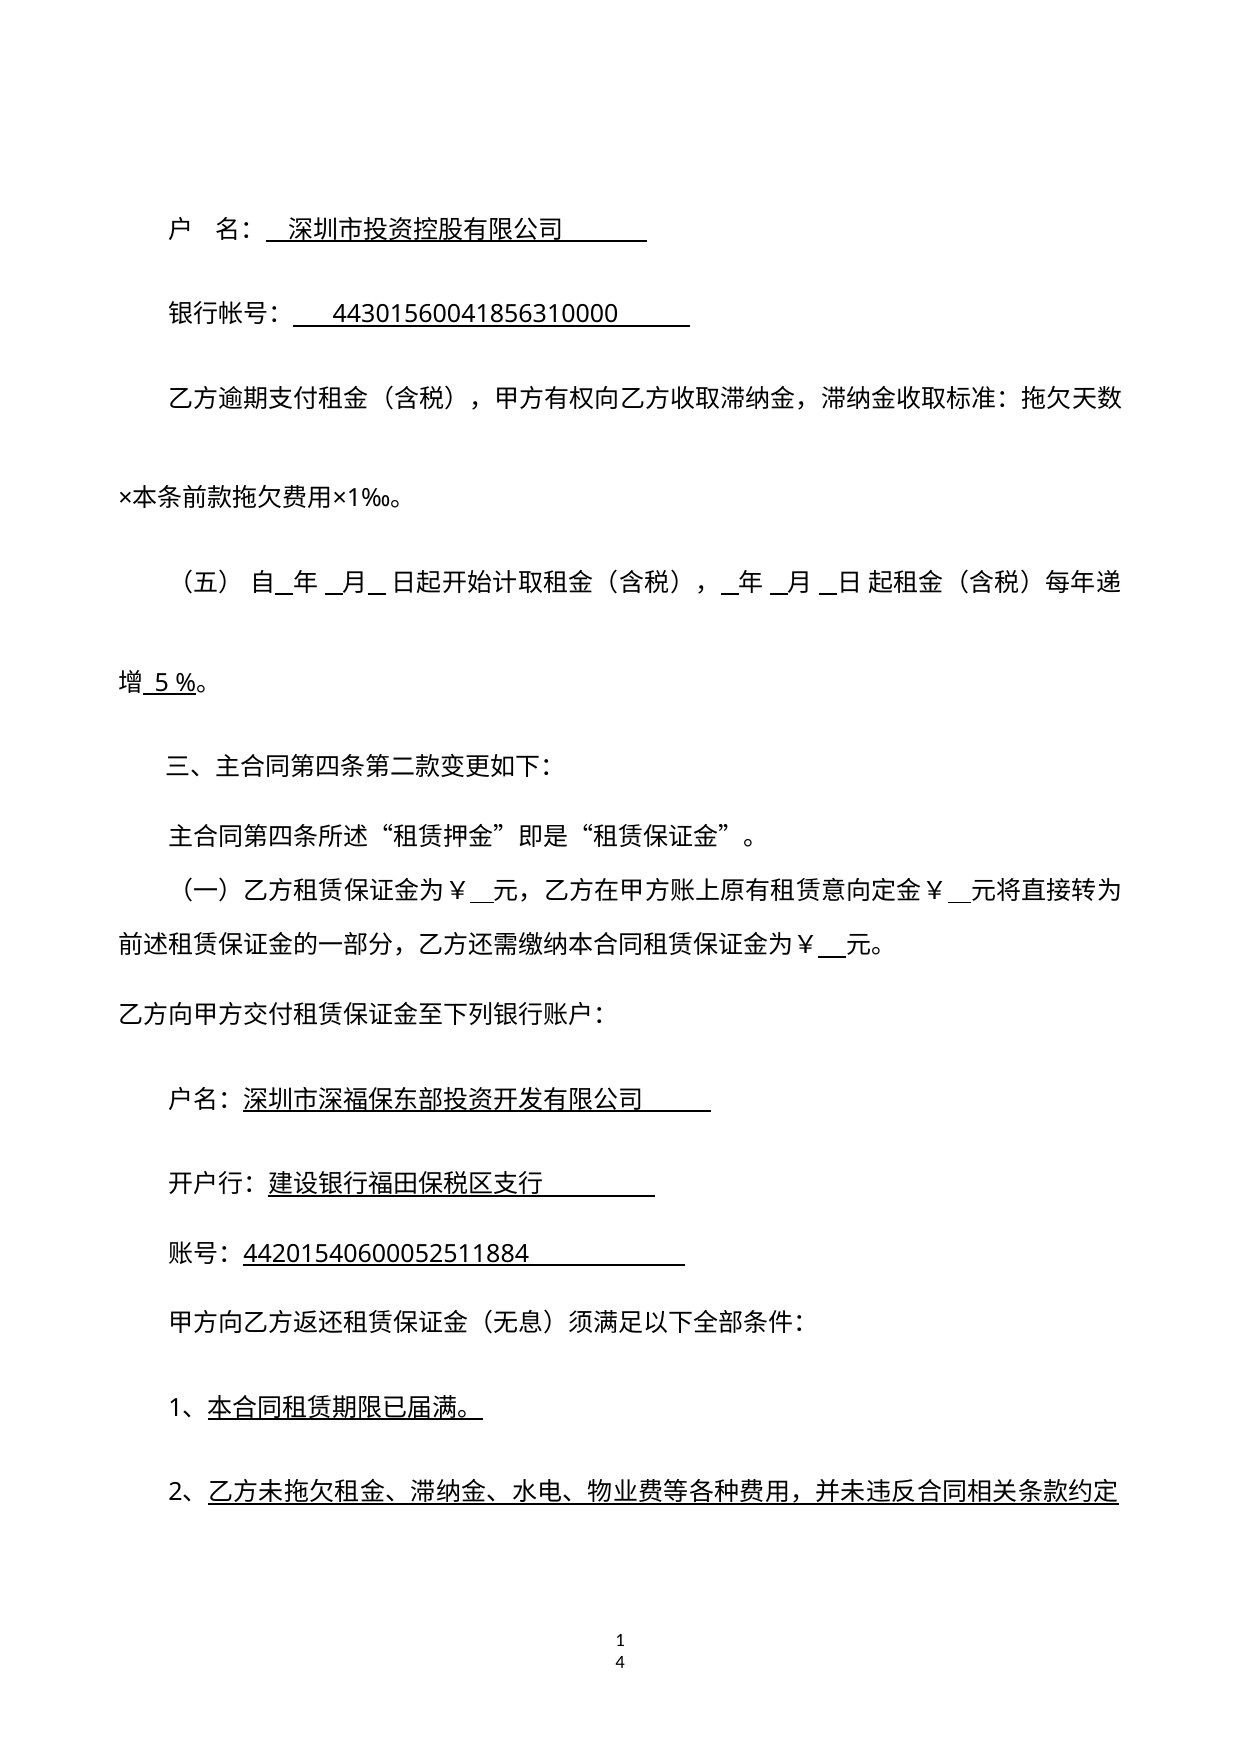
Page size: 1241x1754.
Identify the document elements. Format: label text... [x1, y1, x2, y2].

text 1、本合同租赁期限已届满。 [118, 1372, 1122, 1438]
text 主合同第四条所述“租赁押金”即是“租赁保证金”。 [118, 816, 1122, 852]
text 甲方向乙方返还租赁保证金（无息）须满足以下全部条件： [118, 1287, 1122, 1354]
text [118, 1457, 1122, 1523]
text 银行帐号： 44301560041856310000 [118, 278, 1122, 345]
text 户 名： 深圳市投资控股有限公司 [118, 194, 1122, 260]
text 乙方逾期支付租金（含税），甲方有权向乙方收取滞纳金，滞纳金收取标准：拖欠天数×本条前款拖欠费用×1‰。 [118, 363, 1122, 529]
list 账号：44201540600052511884 [118, 1233, 1122, 1269]
text （五） 自 年 月 日起开始计取租金（含税）， 年 月 日 起租金（含税）每年递增 5 %。 [118, 547, 1122, 713]
text 乙方向甲方交付租赁保证金至下列银行账户： [118, 979, 1037, 1046]
text 三、主合同第四条第二款变更如下： [166, 732, 1122, 798]
text 开户行：建设银行福田保税区支行 [118, 1148, 1037, 1215]
list 乙方租赁保证金为￥ 元，乙方在甲方账上原有租赁意向定金￥ 元将直接转为前述租赁保证金的一部分，乙方还需缴纳本合同租赁保证金为￥ 元。 [118, 871, 1122, 961]
text 户名：深圳市深福保东部投资开发有限公司 [118, 1064, 1037, 1130]
